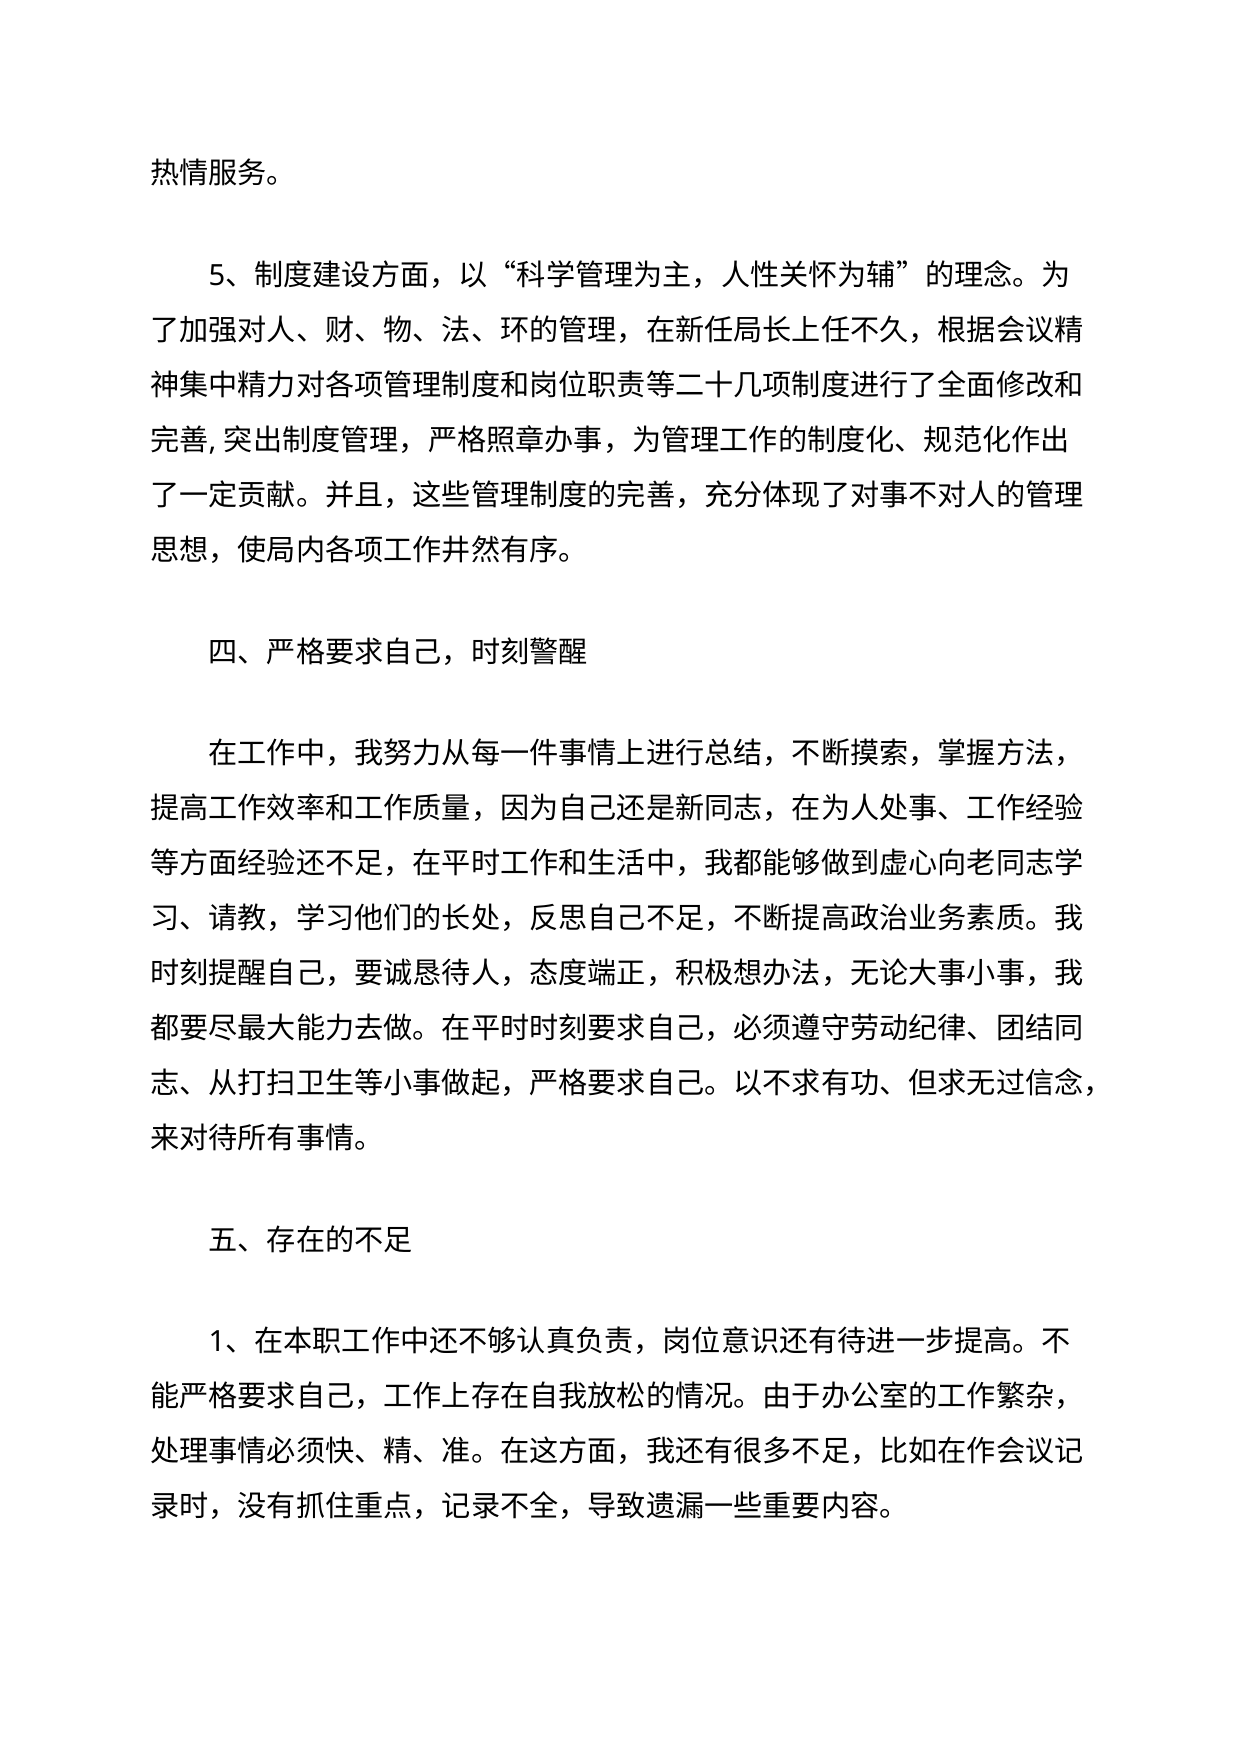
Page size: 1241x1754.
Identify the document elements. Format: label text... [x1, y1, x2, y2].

text 5、制度建设方面，以“科学管理为主，人性关怀为辅”的理念。为了加强对人、财、物、法、环的管理，在新任局长上任不久，根据会议精神集中精力对各项管理制度和岗位职责等二十几项制度进行了全面修改和完善, 突出制度管理，严格照章办事，为管理工作的制度化、规范化作出了一定贡献。并且，这些管理制度的完善，充分体现了对事不对人的管理思想，使局内各项工作井然有序。 [150, 252, 1090, 569]
text 四、严格要求自己，时刻警醒 [150, 628, 1090, 671]
text 1、在本职工作中还不够认真负责，岗位意识还有待进一步提高。不能严格要求自己，工作上存在自我放松的情况。由于办公室的工作繁杂，处理事情必须快、精、准。在这方面，我还有很多不足，比如在作会议记录时，没有抓住重点，记录不全，导致遗漏一些重要内容。 [150, 1318, 1090, 1525]
text 在工作中，我努力从每一件事情上进行总结，不断摸索，掌握方法，提高工作效率和工作质量，因为自己还是新同志，在为人处事、工作经验等方面经验还不足，在平时工作和生活中，我都能够做到虚心向老同志学习、请教，学习他们的长处，反思自己不足，不断提高政治业务素质。我时刻提醒自己，要诚恳待人，态度端正，积极想办法，无论大事小事，我都要尽最大能力去做。在平时时刻要求自己，必须遵守劳动纪律、团结同志、从打扫卫生等小事做起，严格要求自己。以不求有功、但求无过信念，来对待所有事情。 [150, 730, 1090, 1157]
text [150, 150, 1090, 192]
text 五、存在的不足 [150, 1216, 1090, 1258]
